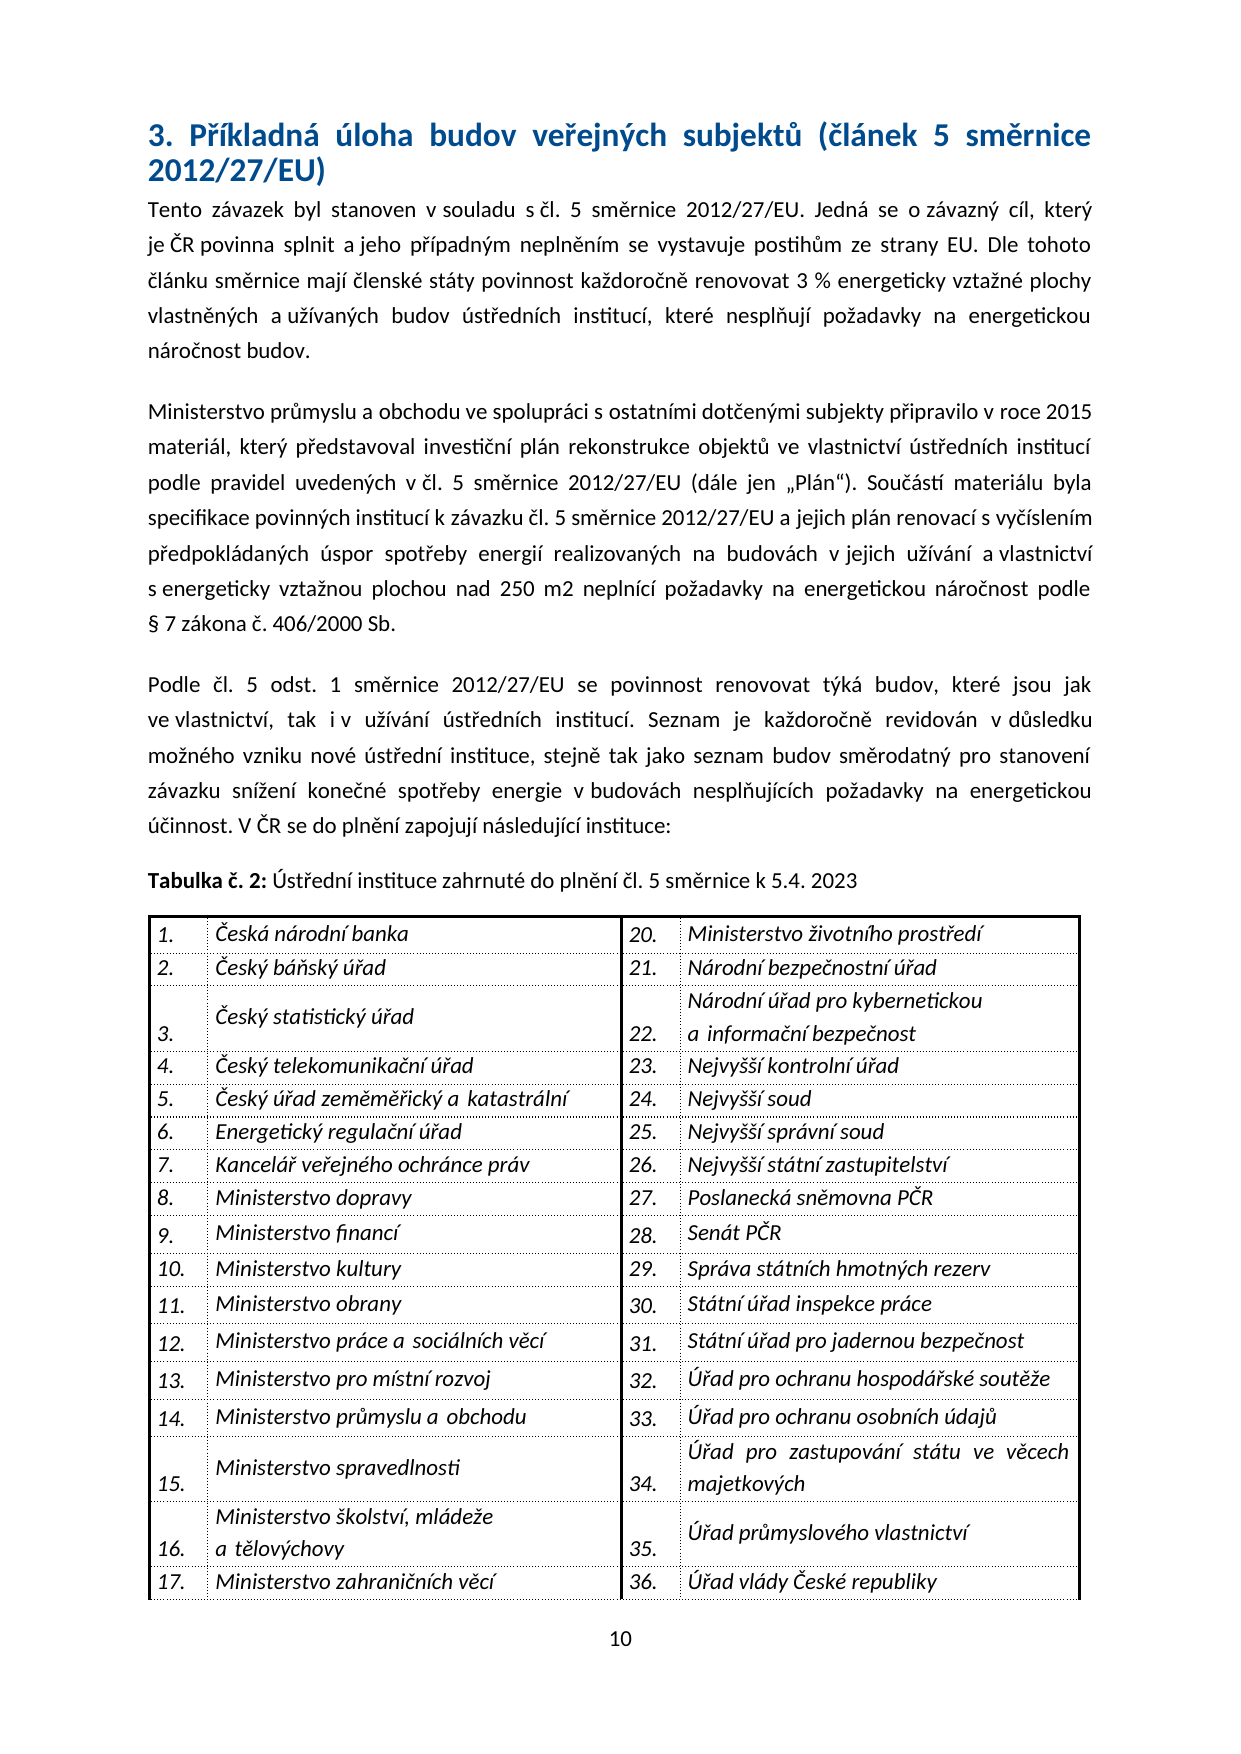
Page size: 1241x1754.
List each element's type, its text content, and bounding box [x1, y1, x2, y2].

table_cell 36. [623, 1566, 680, 1599]
table_cell 28. [623, 1215, 680, 1253]
table_cell 23. [623, 1051, 680, 1083]
table_cell Český statistický úřad [208, 985, 620, 1051]
table_cell 16. [151, 1501, 208, 1566]
table_cell Ministerstvo pro místní rozvoj [208, 1361, 620, 1398]
table_cell Energetický regulační úřad [208, 1116, 620, 1149]
table_cell Český úřad zeměměřický a katastrální [208, 1084, 620, 1116]
table_cell 7. [151, 1149, 208, 1182]
table_cell Ministerstvo spravedlnosti [208, 1436, 620, 1501]
table_cell 34. [623, 1436, 680, 1501]
table_cell Ministerstvo financí [208, 1215, 620, 1253]
table_cell 14. [151, 1399, 208, 1436]
table_cell 2. [151, 953, 208, 985]
table_cell Národní úřad pro kybernetickou a informační bezpečnost [680, 985, 1078, 1051]
table_cell Úřad vlády České republiky [680, 1566, 1078, 1599]
table_cell Nejvyšší správní soud [680, 1116, 1078, 1149]
table_cell 9. [151, 1215, 208, 1253]
table_cell 6. [151, 1116, 208, 1149]
table_cell 13. [151, 1361, 208, 1398]
table_cell Ministerstvo obrany [208, 1286, 620, 1323]
table_cell Úřad pro zastupování státu ve věcech majetkových [680, 1436, 1078, 1501]
table_cell 22. [623, 985, 680, 1051]
table_cell Poslanecká sněmovna PČR [680, 1182, 1078, 1215]
table_cell Úřad pro ochranu osobních údajů [680, 1399, 1078, 1436]
table_cell 30. [623, 1286, 680, 1323]
table_cell 27. [623, 1182, 680, 1215]
table_cell Ministerstvo průmyslu a obchodu [208, 1399, 620, 1436]
table_header 20. [623, 918, 680, 952]
table_cell Ministerstvo školství, mládeže a tělovýchovy [208, 1501, 620, 1566]
table_cell Český telekomunikační úřad [208, 1051, 620, 1083]
table_cell Nejvyšší kontrolní úřad [680, 1051, 1078, 1083]
text Ministerstvo průmyslu a obchodu ve spolupráci s ostatními dotčenými subjekty připravilo v roce 2015 materiál, který představoval investiční plán rekonstrukce objektů ve vlastnictví ústředních institucí podle pravidel uvedených v čl. 5 směrnice 2012/27/EU (dále jen „Plán“). Součástí materiálu byla specifikace povinných institucí k závazku čl. 5 směrnice 2012/27/EU a jejich plán renovací s vyčíslením předpokládaných úspor spotřeby energií realizovaných na budovách v jejich užívání a vlastnictví s energeticky vztažnou plochou nad 250 m2 neplnící požadavky na energetickou náročnost podle § 7 zákona č. 406/2000 Sb. [148, 391, 1092, 639]
table_cell Ministerstvo zahraničních věcí [208, 1566, 620, 1599]
table_cell Státní úřad pro jadernou bezpečnost [680, 1323, 1078, 1361]
table_cell 15. [151, 1436, 208, 1501]
table_cell 8. [151, 1182, 208, 1215]
table_cell Úřad průmyslového vlastnictví [680, 1501, 1078, 1566]
table_cell 31. [623, 1323, 680, 1361]
text Tabulka č. 2: Ústřední instituce zahrnuté do plnění čl. 5 směrnice k 5.4. 2023 [148, 866, 1092, 894]
table_cell Státní úřad inspekce práce [680, 1286, 1078, 1323]
table_cell 24. [623, 1084, 680, 1116]
table_cell 26. [623, 1149, 680, 1182]
table_cell Kancelář veřejného ochránce práv [208, 1149, 620, 1182]
table_cell 35. [623, 1501, 680, 1566]
table_cell 32. [623, 1361, 680, 1398]
table_cell 33. [623, 1399, 680, 1436]
table_cell Správa státních hmotných rezerv [680, 1253, 1078, 1286]
table_cell Národní bezpečnostní úřad [680, 953, 1078, 985]
table_cell Nejvyšší státní zastupitelství [680, 1149, 1078, 1182]
table_cell 17. [151, 1566, 208, 1599]
table_header Česká národní banka [208, 918, 620, 952]
table_cell Nejvyšší soud [680, 1084, 1078, 1116]
text Tento závazek byl stanoven v souladu s čl. 5 směrnice 2012/27/EU. Jedná se o závazný cíl, který je ČR povinna splnit a jeho případným neplněním se vystavuje postihům ze strany EU. Dle tohoto článku směrnice mají členské státy povinnost každoročně renovovat 3 % energeticky vztažné plochy vlastněných a užívaných budov ústředních institucí, které nesplňují požadavky na energetickou náročnost budov. [148, 189, 1092, 366]
table_cell Senát PČR [680, 1215, 1078, 1253]
table_cell Úřad pro ochranu hospodářské soutěže [680, 1361, 1078, 1398]
table_cell 4. [151, 1051, 208, 1083]
table_cell Ministerstvo dopravy [208, 1182, 620, 1215]
table_cell Ministerstvo práce a sociálních věcí [208, 1323, 620, 1361]
table_header 1. [151, 918, 208, 952]
table_cell 25. [623, 1116, 680, 1149]
subtitle 3. Příkladná úloha budov veřejných subjektů (článek 5 směrnice 2012/27/EU) [148, 118, 1092, 189]
table_cell 5. [151, 1084, 208, 1116]
table_cell 21. [623, 953, 680, 985]
table_cell Český báňský úřad [208, 953, 620, 985]
table_cell 29. [623, 1253, 680, 1286]
text Podle čl. 5 odst. 1 směrnice 2012/27/EU se povinnost renovovat týká budov, které jsou jak ve vlastnictví, tak i v užívání ústředních institucí. Seznam je každoročně revidován v důsledku možného vzniku nové ústřední instituce, stejně tak jako seznam budov směrodatný pro stanovení závazku snížení konečné spotřeby energie v budovách nesplňujících požadavky na energetickou účinnost. V ČR se do plnění zapojují následující instituce: [148, 664, 1092, 841]
table_cell Ministerstvo kultury [208, 1253, 620, 1286]
table_cell 11. [151, 1286, 208, 1323]
table_cell 10. [151, 1253, 208, 1286]
table_header Ministerstvo životního prostředí [680, 918, 1078, 952]
table_cell 3. [151, 985, 208, 1051]
table_cell 12. [151, 1323, 208, 1361]
